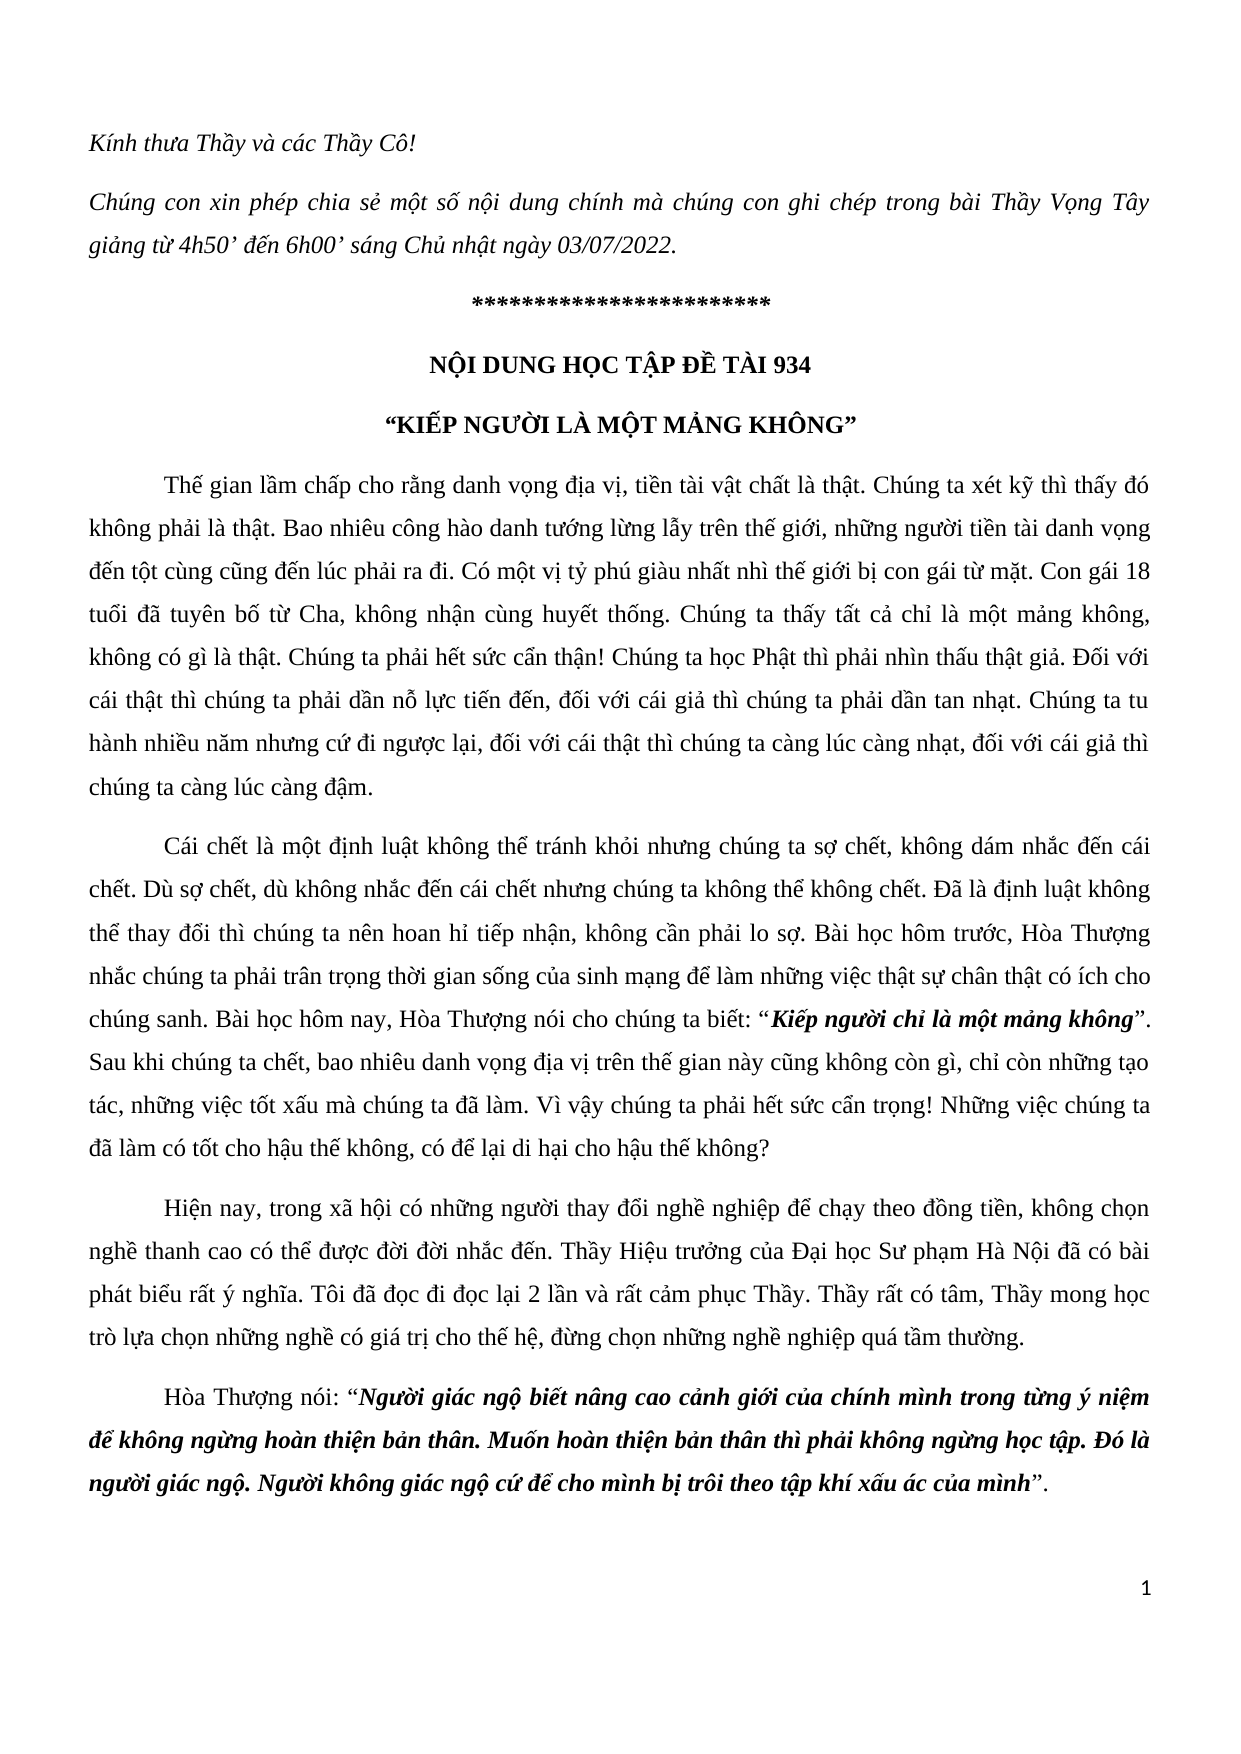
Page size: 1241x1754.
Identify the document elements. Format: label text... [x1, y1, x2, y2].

text Hiện nay, trong xã hội có những người thay đổi nghề nghiệp để chạy theo đồng tiền, không chọn nghề thanh cao có thể được đời đời nhắc đến. Thầy Hiệu trưởng của Đại học Sư phạm Hà Nội đã có bài phát biểu rất ý nghĩa. Tôi đã đọc đi đọc lại 2 lần và rất cảm phục Thầy. Thầy rất có tâm, Thầy mong học trò lựa chọn những nghề có giá trị cho thế hệ, đừng chọn những nghề nghiệp quá tầm thường. [89, 1193, 1152, 1351]
text ************************ [89, 290, 1152, 319]
text Cái chết là một định luật không thể tránh khỏi nhưng chúng ta sợ chết, không dám nhắc đến cái chết. Dù sợ chết, dù không nhắc đến cái chết nhưng chúng ta không thể không chết. Đã là định luật không thể thay đổi thì chúng ta nên hoan hỉ tiếp nhận, không cần phải lo sợ. Bài học hôm trước, Hòa Thượng nhắc chúng ta phải trân trọng thời gian sống của sinh mạng để làm những việc thật sự chân thật có ích cho chúng sanh. Bài học hôm nay, Hòa Thượng nói cho chúng ta biết: “Kiếp người chỉ là một mảng không”. Sau khi chúng ta chết, bao nhiêu danh vọng địa vị trên thế gian này cũng không còn gì, chỉ còn những tạo tác, những việc tốt xấu mà chúng ta đã làm. Vì vậy chúng ta phải hết sức cẩn trọng! Những việc chúng ta đã làm có tốt cho hậu thế không, có để lại di hại cho hậu thế không? [89, 831, 1152, 1162]
text “KIẾP NGƯỜI LÀ MỘT MẢNG KHÔNG” [89, 410, 1152, 439]
text NỘI DUNG HỌC TẬP ĐỀ TÀI 934 [89, 350, 1152, 379]
text Thế gian lầm chấp cho rằng danh vọng địa vị, tiền tài vật chất là thật. Chúng ta xét kỹ thì thấy đó không phải là thật. Bao nhiêu công hào danh tướng lừng lẫy trên thế giới, những người tiền tài danh vọng đến tột cùng cũng đến lúc phải ra đi. Có một vị tỷ phú giàu nhất nhì thế giới bị con gái từ mặt. Con gái 18 tuổi đã tuyên bố từ Cha, không nhận cùng huyết thống. Chúng ta thấy tất cả chỉ là một mảng không, không có gì là thật. Chúng ta phải hết sức cẩn thận! Chúng ta học Phật thì phải nhìn thấu thật giả. Đối với cái thật thì chúng ta phải dần nỗ lực tiến đến, đối với cái giả thì chúng ta phải dần tan nhạt. Chúng ta tu hành nhiều năm nhưng cứ đi ngược lại, đối với cái thật thì chúng ta càng lúc càng nhạt, đối với cái giả thì chúng ta càng lúc càng đậm. [89, 470, 1152, 800]
text Hòa Thượng nói: “Người giác ngộ biết nâng cao cảnh giới của chính mình trong từng ý niệm để không ngừng hoàn thiện bản thân. Muốn hoàn thiện bản thân thì phải không ngừng học tập. Đó là người giác ngộ. Người không giác ngộ cứ để cho mình bị trôi theo tập khí xấu ác của mình”. [89, 1382, 1152, 1497]
text Kính thưa Thầy và các Thầy Cô! [89, 128, 1152, 156]
text Chúng con xin phép chia sẻ một số nội dung chính mà chúng con ghi chép trong bài Thầy Vọng Tây giảng từ 4h50’ đến 6h00’ sáng Chủ nhật ngày 03/07/2022. [89, 187, 1152, 259]
